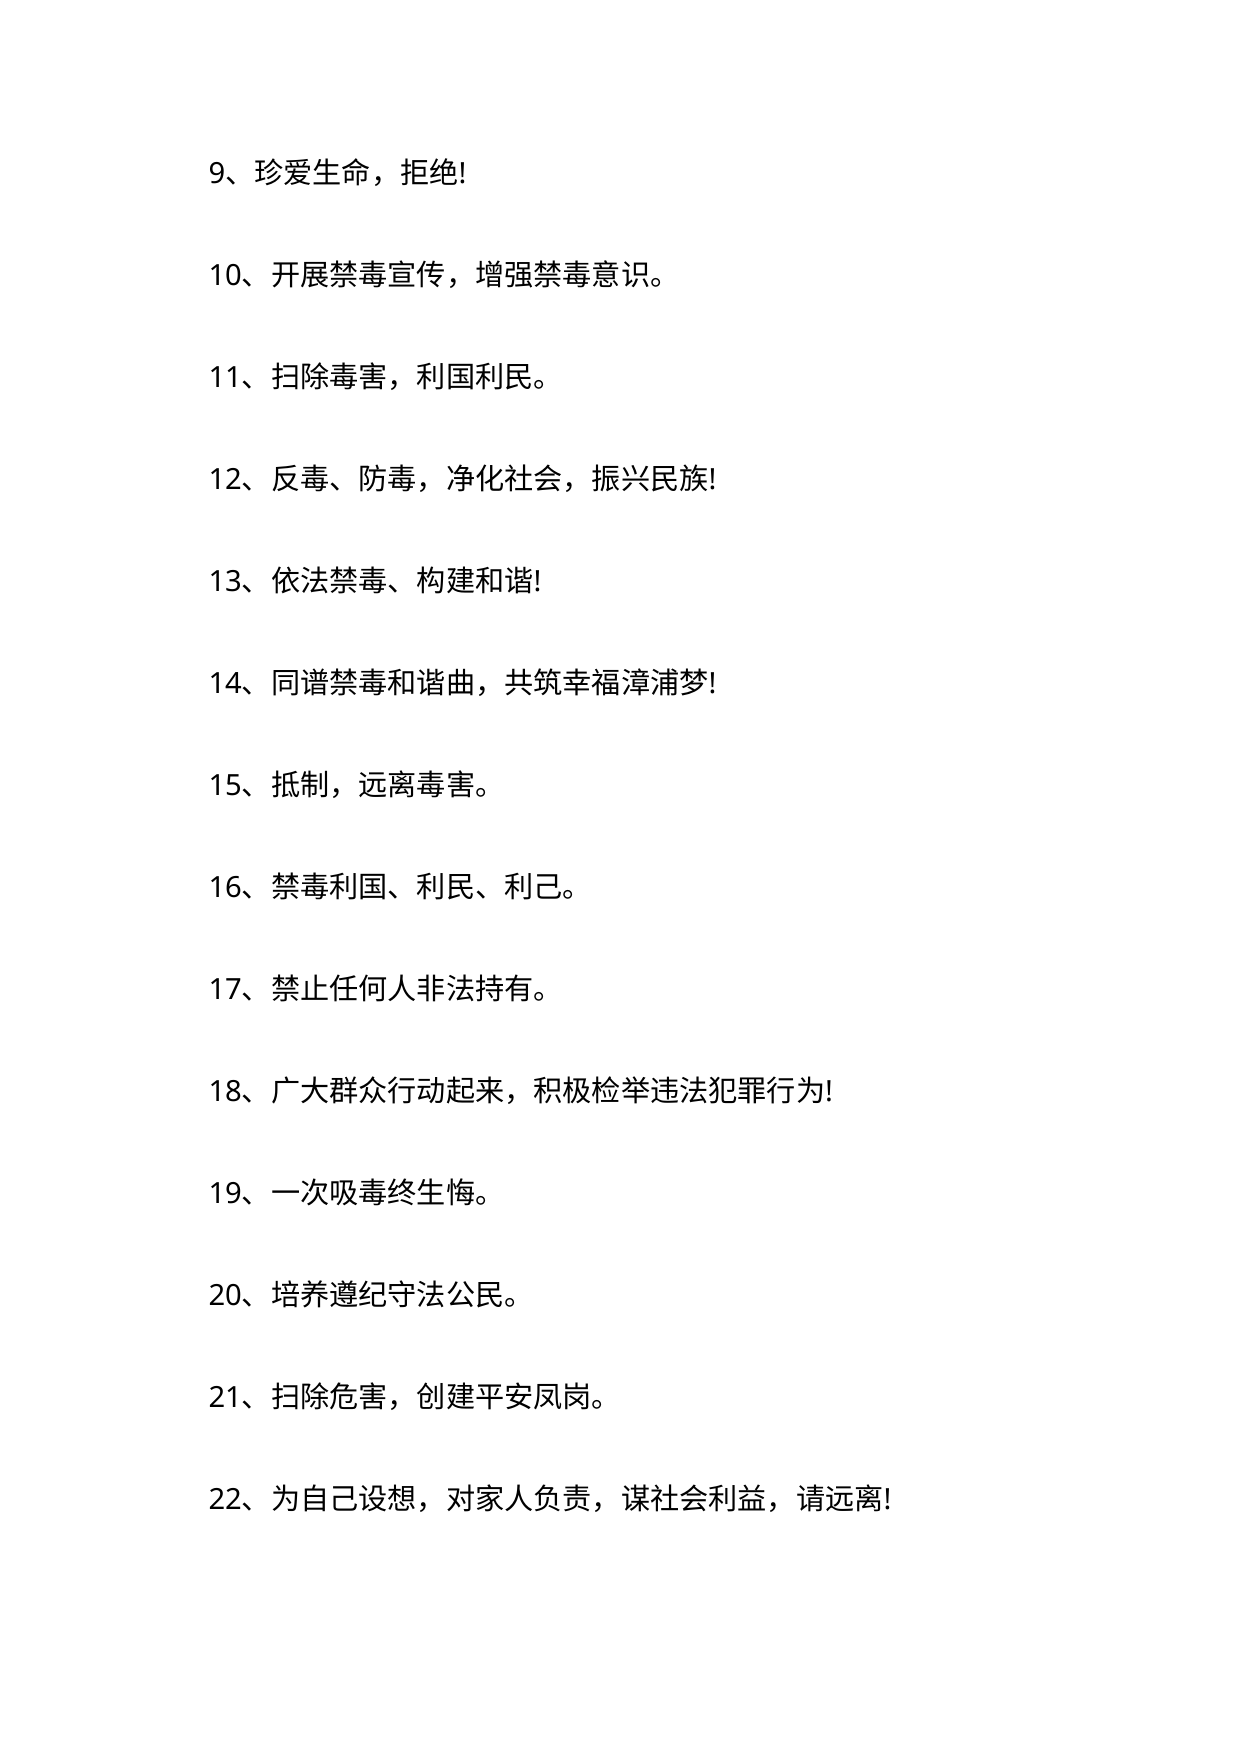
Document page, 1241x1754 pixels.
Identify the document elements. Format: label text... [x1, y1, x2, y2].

text 10、开展禁毒宣传，增强禁毒意识。 [150, 252, 1090, 294]
text 16、禁毒利国、利民、利己。 [150, 864, 1090, 906]
text 19、一次吸毒终生悔。 [150, 1170, 1090, 1212]
text 18、广大群众行动起来，积极检举违法犯罪行为! [150, 1068, 1090, 1110]
text 12、反毒、防毒，净化社会，振兴民族! [150, 456, 1090, 498]
text 15、抵制，远离毒害。 [150, 762, 1090, 804]
text 14、同谱禁毒和谐曲，共筑幸福漳浦梦! [150, 660, 1090, 702]
text 21、扫除危害，创建平安凤岗。 [150, 1374, 1090, 1416]
text 9、珍爱生命，拒绝! [150, 150, 1090, 192]
text 22、为自己设想，对家人负责，谋社会利益，请远离! [150, 1476, 1090, 1518]
text 17、禁止任何人非法持有。 [150, 966, 1090, 1008]
text 20、培养遵纪守法公民。 [150, 1272, 1090, 1314]
text 11、扫除毒害，利国利民。 [150, 354, 1090, 396]
text 13、依法禁毒、构建和谐! [150, 558, 1090, 600]
